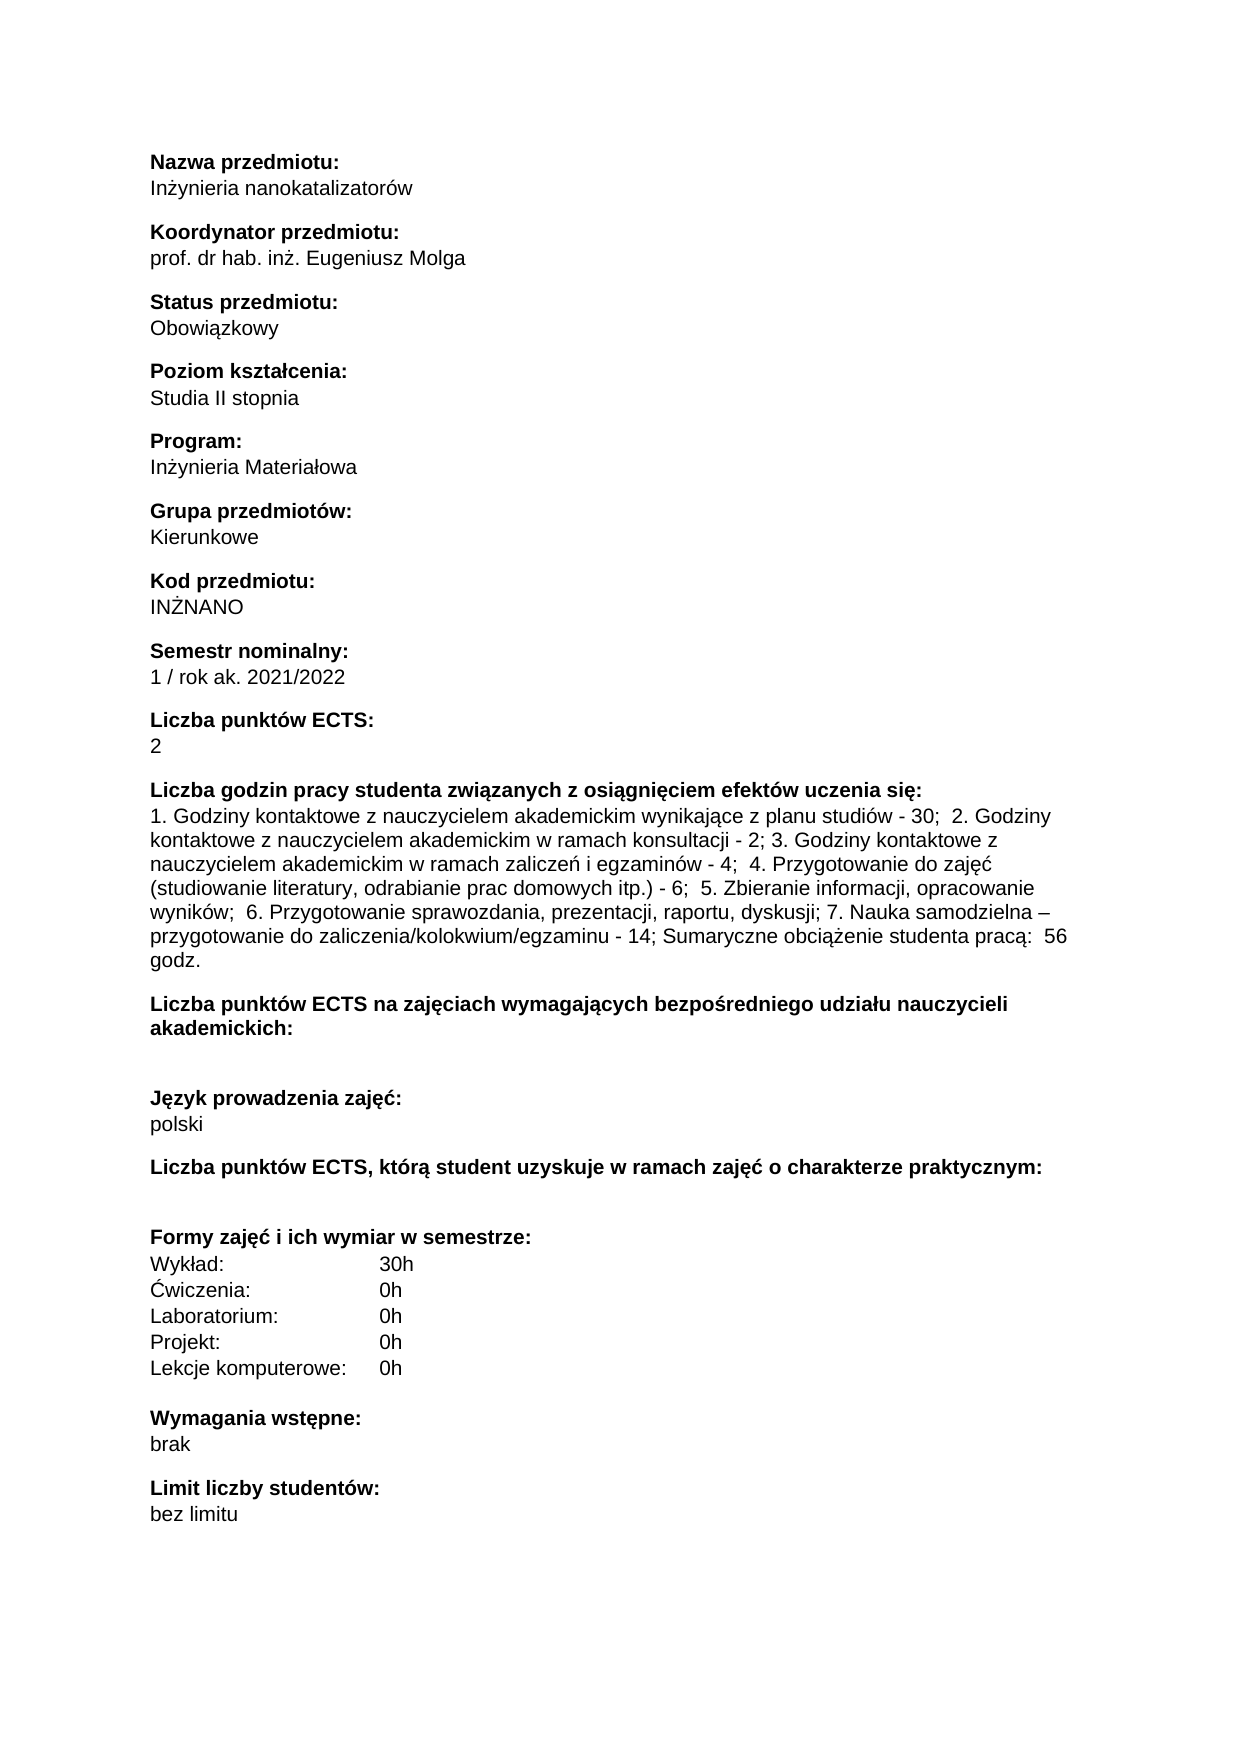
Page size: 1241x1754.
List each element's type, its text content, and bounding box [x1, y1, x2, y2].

text Status przedmiotu: [150, 289, 1090, 313]
table_cell 0h [369, 1354, 597, 1380]
text Wymagania wstępne: [150, 1406, 1090, 1430]
text Studia II stopnia [150, 385, 1090, 409]
text Liczba punktów ECTS na zajęciach wymagających bezpośredniego udziału nauczycieli akademickich: [150, 992, 1090, 1039]
text Nazwa przedmiotu: [150, 150, 1090, 174]
table_cell Projekt: [140, 1330, 367, 1354]
text 2 [150, 734, 1090, 758]
table_cell Ćwiczenia: [140, 1278, 367, 1302]
table_cell Laboratorium: [140, 1304, 367, 1328]
text Poziom kształcenia: [150, 359, 1090, 383]
table_cell 0h [369, 1302, 597, 1328]
text Kierunkowe [150, 525, 1090, 549]
text Limit liczby studentów: [150, 1476, 1090, 1499]
text Koordynator przedmiotu: [150, 220, 1090, 244]
text Inżynieria nanokatalizatorów [150, 176, 1090, 200]
table_cell Lekcje komputerowe: [140, 1356, 367, 1380]
text Program: [150, 429, 1090, 453]
text 1. Godziny kontaktowe z nauczycielem akademickim wynikające z planu studiów - 30; 2. Godziny kontaktowe z nauczycielem akademickim w ramach konsultacji - 2; 3. Godziny kontaktowe z nauczycielem akademickim w ramach zaliczeń i egzaminów - 4; 4. Przygotowanie do zajęć (studiowanie literatury, odrabianie prac domowych itp.) - 6; 5. Zbieranie informacji, opracowanie wyników; 6. Przygotowanie sprawozdania, prezentacji, raportu, dyskusji; 7. Nauka samodzielna – przygotowanie do zaliczenia/kolokwium/egzaminu - 14; Sumaryczne obciążenie studenta pracą: 56 godz. [150, 804, 1090, 972]
text Grupa przedmiotów: [150, 499, 1090, 523]
text bez limitu [150, 1502, 1090, 1526]
text INŻNANO [150, 595, 1090, 619]
text Formy zajęć i ich wymiar w semestrze: [150, 1225, 1090, 1249]
table_cell 0h [369, 1276, 597, 1302]
text Obowiązkowy [150, 316, 1090, 339]
table_cell 0h [369, 1328, 597, 1354]
text Liczba punktów ECTS, którą student uzyskuje w ramach zajęć o charakterze praktycznym: [150, 1155, 1090, 1179]
text Liczba godzin pracy studenta związanych z osiągnięciem efektów uczenia się: [150, 778, 1090, 802]
table_header 30h [369, 1252, 597, 1276]
text prof. dr hab. inż. Eugeniusz Molga [150, 246, 1090, 270]
text Kod przedmiotu: [150, 569, 1090, 593]
text Inżynieria Materiałowa [150, 455, 1090, 479]
text polski [150, 1111, 1090, 1135]
text 1 / rok ak. 2021/2022 [150, 664, 1090, 688]
text Semestr nominalny: [150, 638, 1090, 662]
text brak [150, 1432, 1090, 1456]
table_header Wykład: [140, 1252, 367, 1276]
text Liczba punktów ECTS: [150, 708, 1090, 732]
text Język prowadzenia zajęć: [150, 1085, 1090, 1109]
